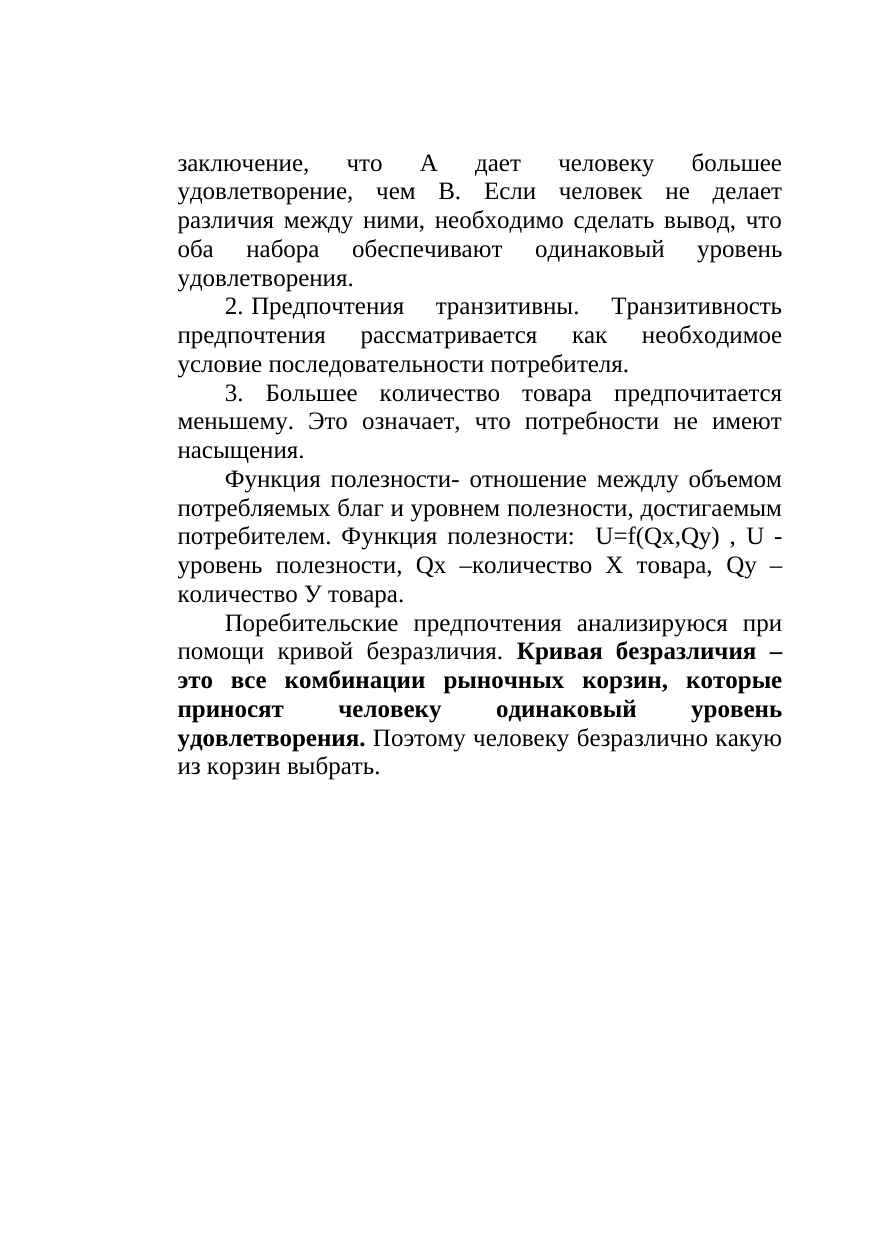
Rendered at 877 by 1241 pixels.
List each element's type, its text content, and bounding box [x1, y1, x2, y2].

text Поребительские предпочтения анализируюся при помощи кривой безразличия. Кривая безразличия – это все комбинации рыночных корзин, которые приносят человеку одинаковый уровень удовлетворения. Поэтому человеку безразлично какую из корзин выбрать. [177, 608, 782, 780]
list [177, 148, 782, 291]
text Функция полезности- отношение междлу объемом потребляемых благ и уровнем полезности, достигаемым потребителем. Функция полезности: U=f(Qx,Qy) , U - уровень полезности, Qx –количество Х товара, Qy – количество У товара. [177, 464, 782, 608]
text 3. Большее количество товара предпочитается меньшему. Это означает, что потребности не имеют насыщения. [177, 378, 782, 464]
list Предпочтения транзитивны. Транзитивность предпочтения рассматривается как необходимое условие последовательности потребителя. [177, 291, 782, 378]
